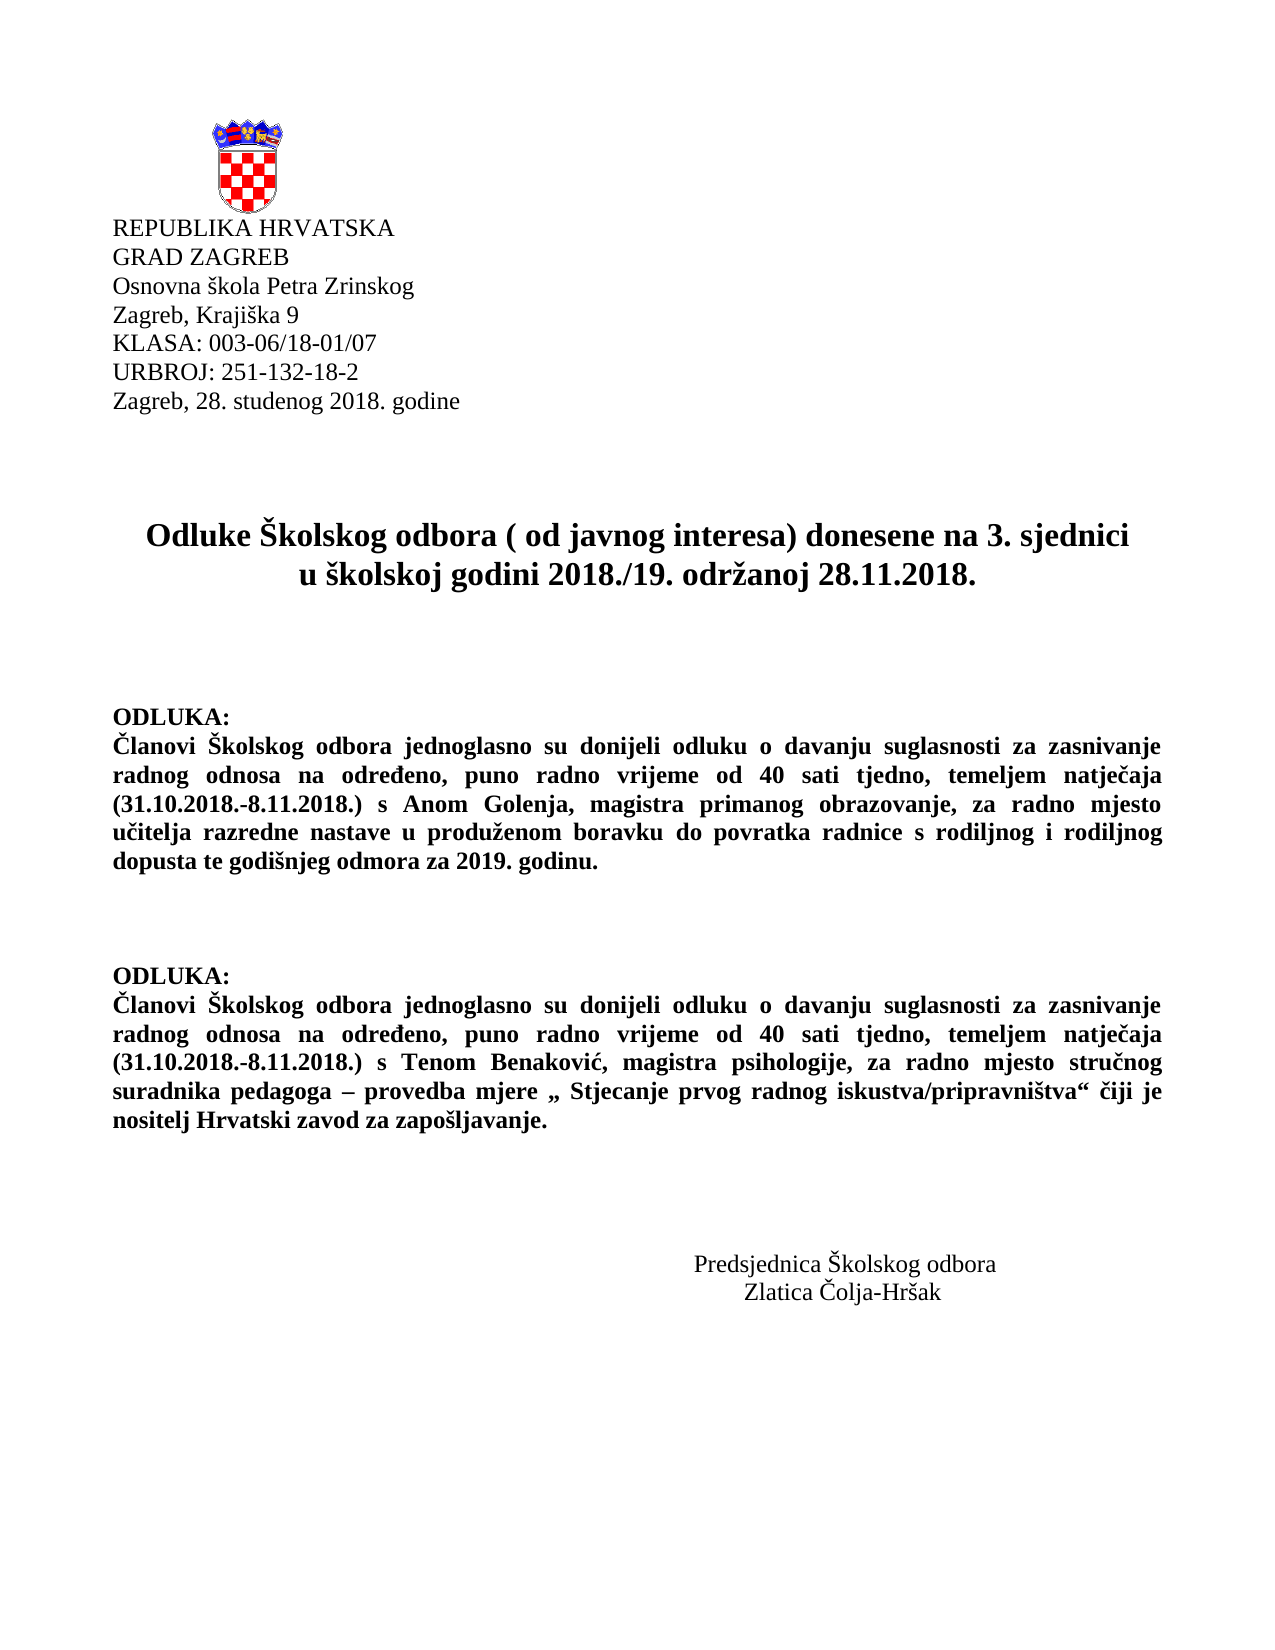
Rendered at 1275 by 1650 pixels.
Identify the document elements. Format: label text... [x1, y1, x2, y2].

text Zagreb, 28. studenog 2018. godine [112, 386, 1163, 415]
text Zlatica Čolja-Hršak [112, 1277, 1163, 1306]
text Zagreb, Krajiška 9 [112, 300, 1163, 328]
text ODLUKA: [112, 702, 1163, 731]
text u školskoj godini 2018./19. održanoj 28.11.2018. [112, 554, 1163, 592]
text REPUBLIKA HRVATSKA [112, 213, 1163, 242]
text URBROJ: 251-132-18-2 [112, 357, 1163, 386]
text Osnovna škola Petra Zrinskog [112, 271, 1163, 300]
text ODLUKA: [112, 961, 1163, 990]
text Predsjednica Školskog odbora [112, 1249, 1163, 1277]
text Odluke Školskog odbora ( od javnog interesa) donesene na 3. sjednici [112, 515, 1163, 554]
text Članovi Školskog odbora jednoglasno su donijeli odluku o davanju suglasnosti za zasnivanje radnog odnosa na određeno, puno radno vrijeme od 40 sati tjedno, temeljem natječaja (31.10.2018.-8.11.2018.) s Tenom Benaković, magistra psihologije, za radno mjesto stručnog suradnika pedagoga – provedba mjere „ Stjecanje prvog radnog iskustva/pripravništva“ čiji je nositelj Hrvatski zavod za zapošljavanje. [112, 990, 1163, 1134]
text Članovi Školskog odbora jednoglasno su donijeli odluku o davanju suglasnosti za zasnivanje radnog odnosa na određeno, puno radno vrijeme od 40 sati tjedno, temeljem natječaja (31.10.2018.-8.11.2018.) s Anom Golenja, magistra primanog obrazovanje, za radno mjesto učitelja razredne nastave u produženom boravku do povratka radnice s rodiljnog i rodiljnog dopusta te godišnjeg odmora za 2019. godinu. [112, 731, 1163, 875]
picture [211, 118, 283, 214]
text GRAD ZAGREB [112, 242, 1163, 271]
text KLASA: 003-06/18-01/07 [112, 328, 1163, 357]
